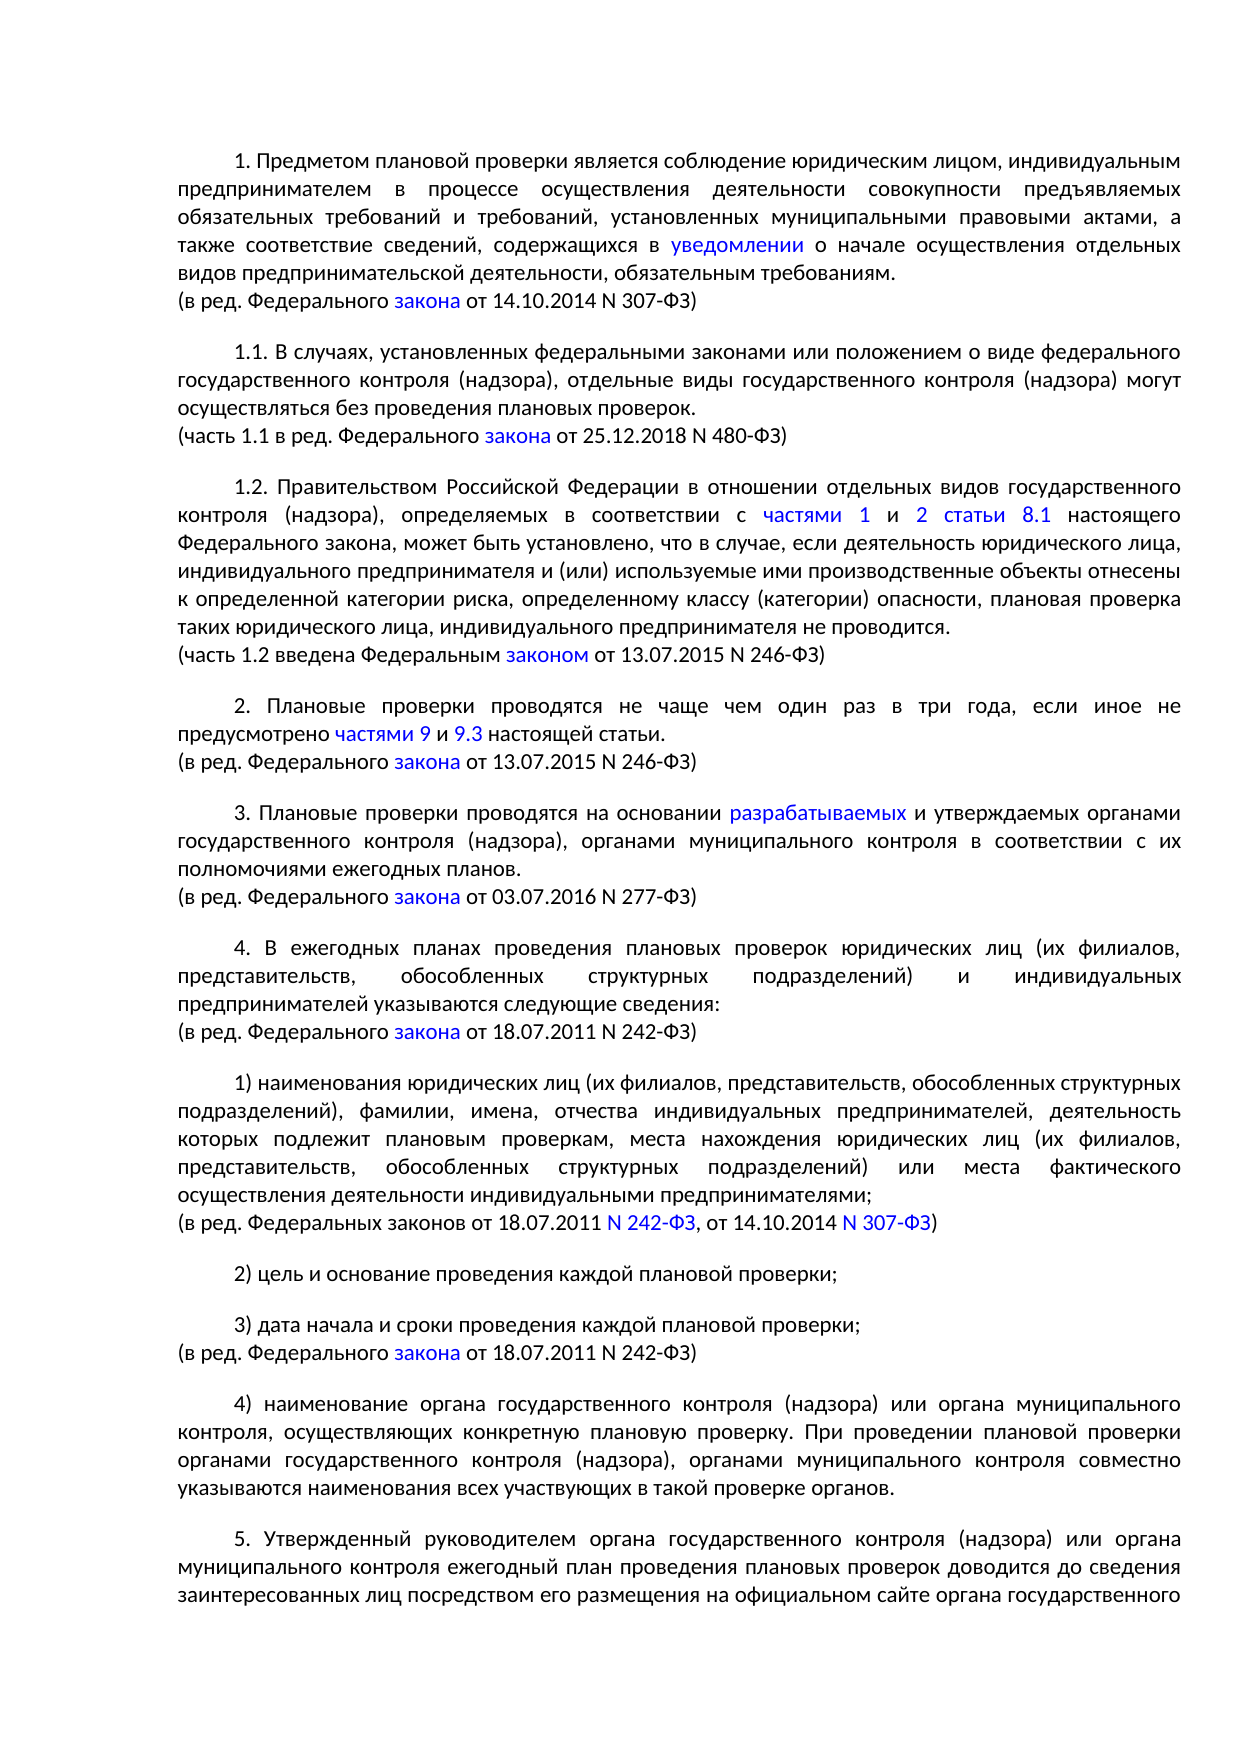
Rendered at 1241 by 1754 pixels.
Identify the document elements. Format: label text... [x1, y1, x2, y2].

text 1) наименования юридических лиц (их филиалов, представительств, обособленных структурных подразделений), фамилии, имена, отчества индивидуальных предпринимателей, деятельность которых подлежит плановым проверкам, места нахождения юридических лиц (их филиалов, представительств, обособленных структурных подразделений) или места фактического осуществления деятельности индивидуальными предпринимателями; [177, 1068, 1181, 1208]
text (в ред. Федерального закона от 13.07.2015 N 246-ФЗ) [177, 747, 1181, 775]
text (часть 1.1 в ред. Федерального закона от 25.12.2018 N 480-ФЗ) [177, 421, 1181, 449]
text (часть 1.2 введена Федеральным законом от 13.07.2015 N 246-ФЗ) [177, 640, 1181, 668]
text (в ред. Федерального закона от 18.07.2011 N 242-ФЗ) [177, 1017, 1181, 1045]
text 1.1. В случаях, установленных федеральными законами или положением о виде федерального государственного контроля (надзора), отдельные виды государственного контроля (надзора) могут осуществляться без проведения плановых проверок. [177, 337, 1181, 421]
text 2. Плановые проверки проводятся не чаще чем один раз в три года, если иное не предусмотрено частями 9 и 9.3 настоящей статьи. [177, 691, 1181, 747]
text 4) наименование органа государственного контроля (надзора) или органа муниципального контроля, осуществляющих конкретную плановую проверку. При проведении плановой проверки органами государственного контроля (надзора), органами муниципального контроля совместно указываются наименования всех участвующих в такой проверке органов. [177, 1389, 1181, 1501]
text (в ред. Федерального закона от 14.10.2014 N 307-ФЗ) [177, 286, 1181, 314]
text (в ред. Федеральных законов от 18.07.2011 N 242-ФЗ, от 14.10.2014 N 307-ФЗ) [177, 1208, 1181, 1236]
text (в ред. Федерального закона от 18.07.2011 N 242-ФЗ) [177, 1338, 1181, 1366]
text 2) цель и основание проведения каждой плановой проверки; [177, 1259, 1181, 1287]
text 4. В ежегодных планах проведения плановых проверок юридических лиц (их филиалов, представительств, обособленных структурных подразделений) и индивидуальных предпринимателей указываются следующие сведения: [177, 933, 1181, 1017]
text 1.2. Правительством Российской Федерации в отношении отдельных видов государственного контроля (надзора), определяемых в соответствии с частями 1 и 2 статьи 8.1 настоящего Федерального закона, может быть установлено, что в случае, если деятельность юридического лица, индивидуального предпринимателя и (или) используемые ими производственные объекты отнесены к определенной категории риска, определенному классу (категории) опасности, плановая проверка таких юридического лица, индивидуального предпринимателя не проводится. [177, 472, 1181, 640]
text 1. Предметом плановой проверки является соблюдение юридическим лицом, индивидуальным предпринимателем в процессе осуществления деятельности совокупности предъявляемых обязательных требований и требований, установленных муниципальными правовыми актами, а также соответствие сведений, содержащихся в уведомлении о начале осуществления отдельных видов предпринимательской деятельности, обязательным требованиям. [177, 146, 1181, 286]
text 3. Плановые проверки проводятся на основании разрабатываемых и утверждаемых органами государственного контроля (надзора), органами муниципального контроля в соответствии с их полномочиями ежегодных планов. [177, 798, 1181, 882]
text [177, 1524, 1181, 1608]
text 3) дата начала и сроки проведения каждой плановой проверки; [177, 1310, 1181, 1338]
text (в ред. Федерального закона от 03.07.2016 N 277-ФЗ) [177, 882, 1181, 910]
